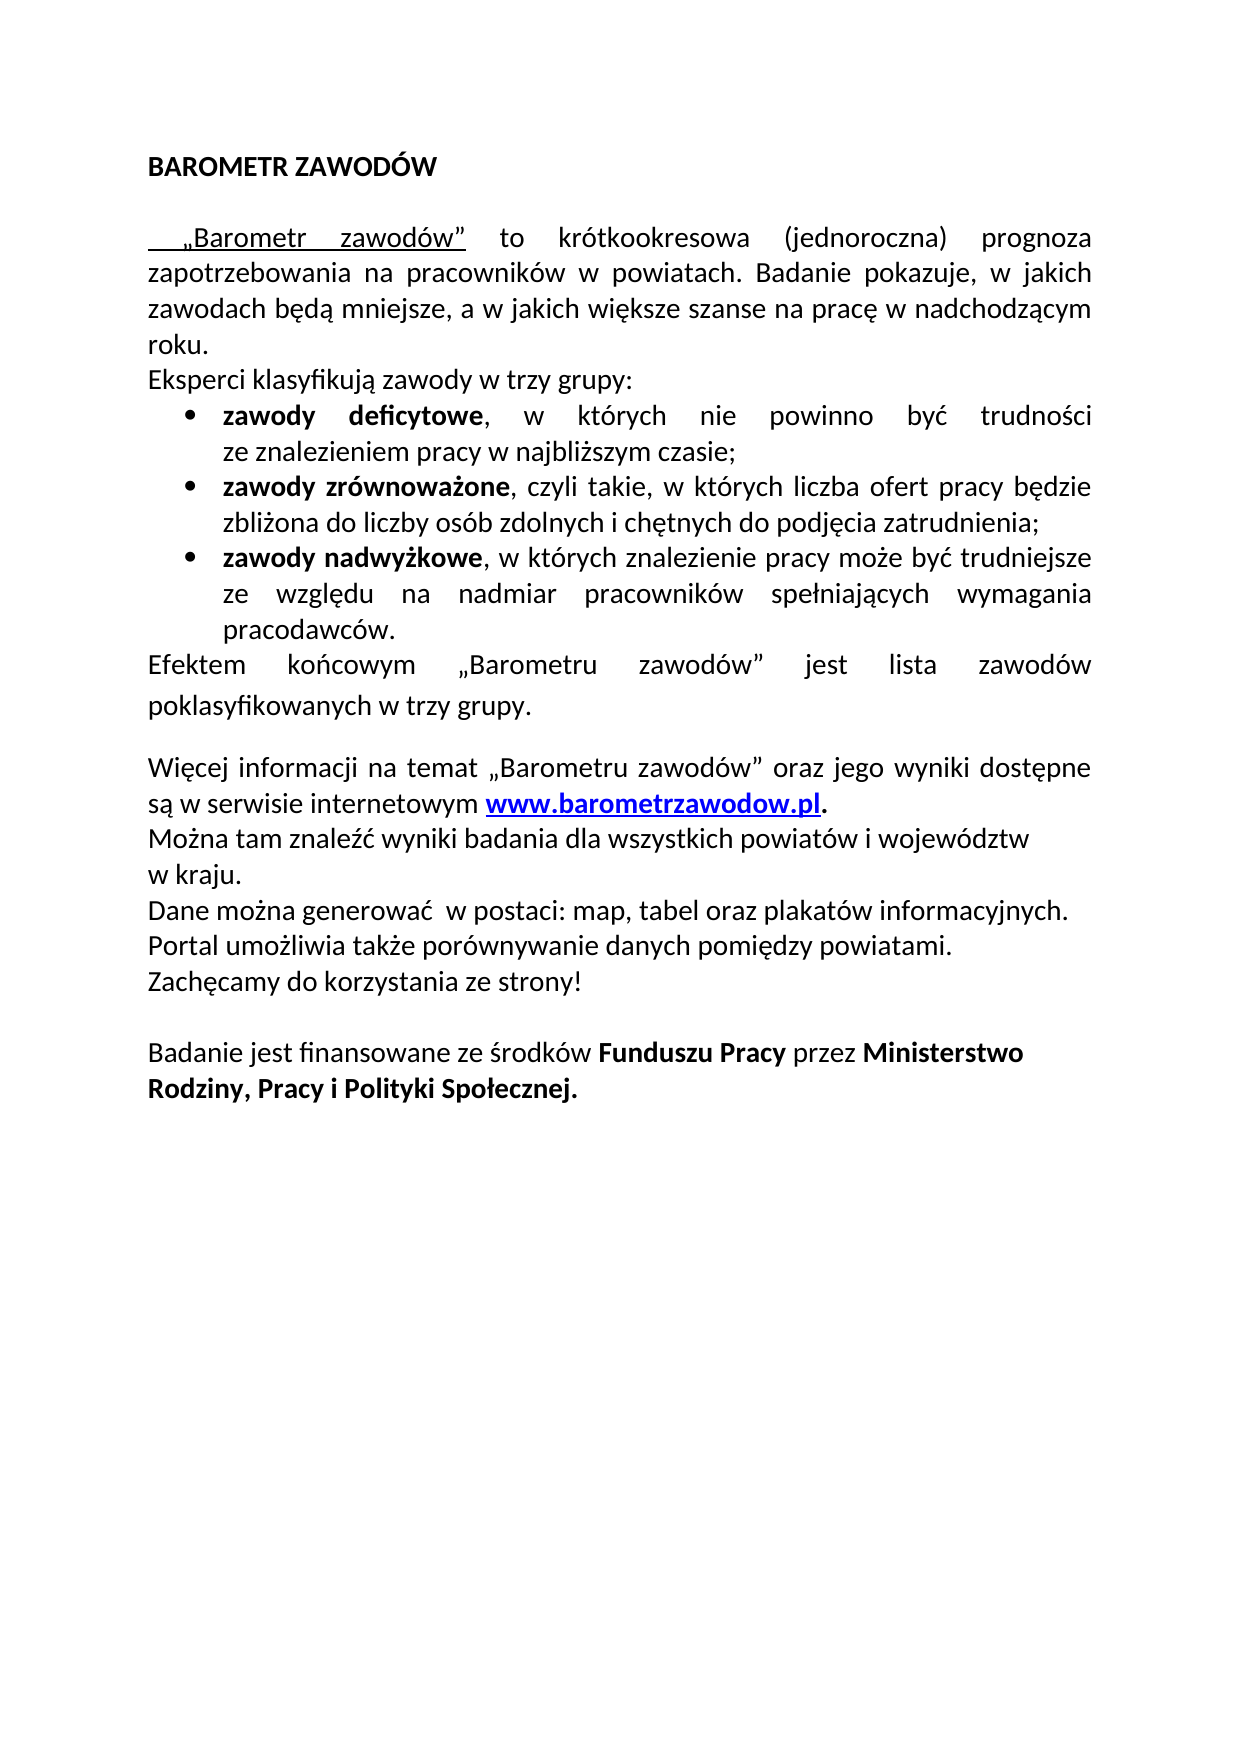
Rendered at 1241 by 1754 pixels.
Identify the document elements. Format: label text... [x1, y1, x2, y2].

text Zachęcamy do korzystania ze strony! [148, 963, 1093, 998]
text „Barometr zawodów” to krótkookresowa (jednoroczna) prognoza zapotrzebowania na pracowników w powiatach. Badanie pokazuje, w jakich zawodach będą mniejsze, a w jakich większe szanse na pracę w nadchodzącym roku. [148, 219, 1093, 361]
text Więcej informacji na temat „Barometru zawodów” oraz jego wyniki dostępne są w serwisie internetowym www.barometrzawodow.pl. [148, 749, 1093, 820]
text Dane można generować w postaci: map, tabel oraz plakatów informacyjnych. [148, 892, 1093, 927]
list zawody nadwyżkowe, w których znalezienie pracy może być trudniejsze ze względu na nadmiar pracowników spełniających wymagania pracodawców. [185, 539, 1093, 646]
list zawody deficytowe, w których nie powinno być trudności ze znalezieniem pracy w najbliższym czasie; [185, 397, 1093, 468]
text Eksperci klasyfikują zawody w trzy grupy: [148, 361, 1093, 397]
text Efektem końcowym „Barometru zawodów” jest lista zawodów poklasyfikowanych w trzy grupy. [148, 646, 1093, 723]
text Badanie jest finansowane ze środków Funduszu Pracy przez Ministerstwo Rodziny, Pracy i Polityki Społecznej. [148, 1034, 1093, 1105]
text Można tam znaleźć wyniki badania dla wszystkich powiatów i województw [148, 820, 1093, 856]
list zawody zrównoważone, czyli takie, w których liczba ofert pracy będzie zbliżona do liczby osób zdolnych i chętnych do podjęcia zatrudnienia; [185, 468, 1093, 539]
text BAROMETR ZAWODÓW [148, 148, 1093, 183]
text Portal umożliwia także porównywanie danych pomiędzy powiatami. [148, 927, 1093, 963]
text w kraju. [148, 856, 1093, 892]
